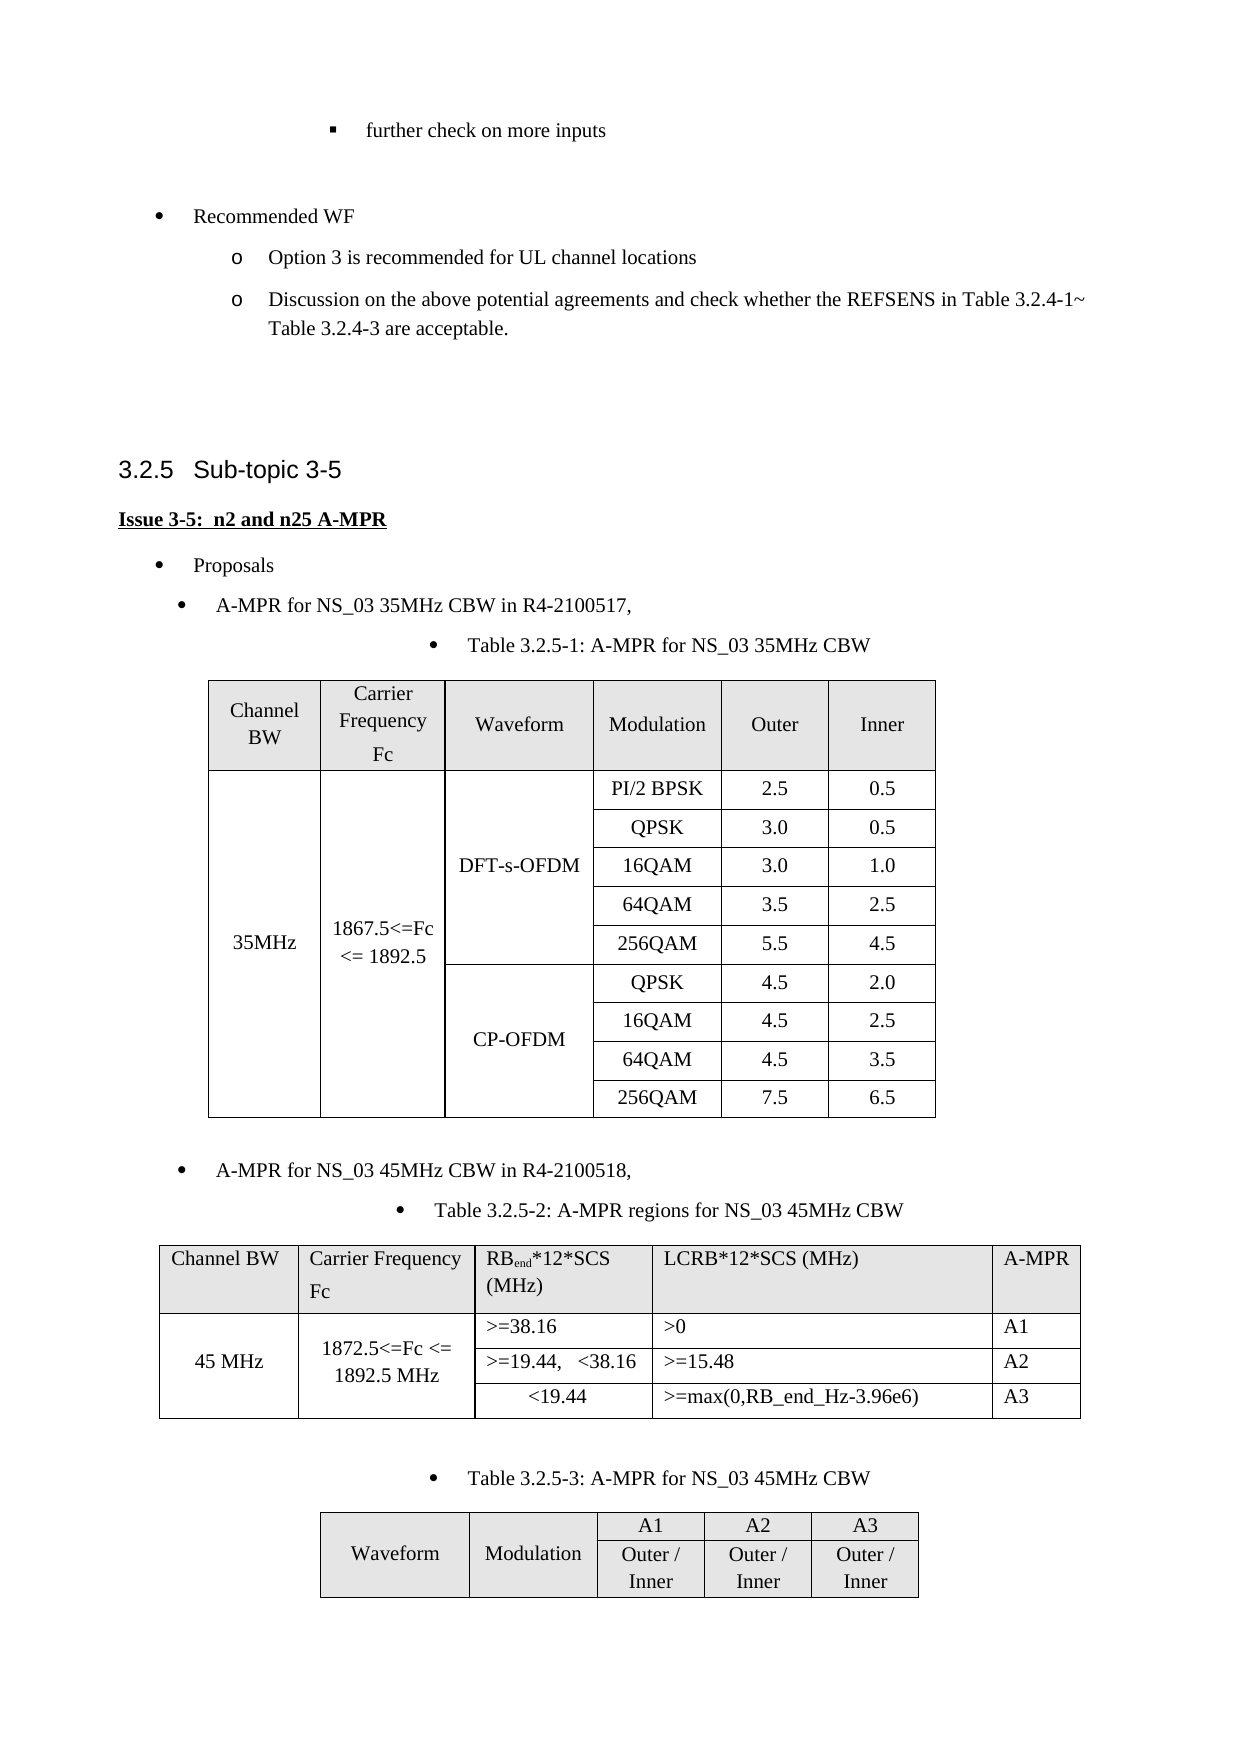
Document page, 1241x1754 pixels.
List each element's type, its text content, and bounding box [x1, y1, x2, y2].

table_cell 4.5 [722, 1003, 828, 1041]
table_cell Outer / Inner [705, 1541, 811, 1597]
list Recommended WF [156, 204, 1122, 228]
table_cell 16QAM [594, 848, 721, 886]
table_header Waveform [321, 1513, 469, 1597]
table_cell 2.5 [829, 1003, 935, 1041]
list Discussion on the above potential agreements and check whether the REFSENS in Table 3.2.4-1~ Table 3.2.4-3 are acceptable. [231, 287, 1122, 340]
table_header A1 [598, 1513, 704, 1540]
table_cell Outer / Inner [812, 1541, 918, 1597]
table_header RBend*12*SCS (MHz) [476, 1246, 652, 1313]
table_header Outer [722, 681, 828, 770]
list Table 3.2.5-2: A-MPR regions for NS_03 45MHz CBW [178, 1198, 1122, 1222]
table_header LCRB*12*SCS (MHz) [653, 1246, 992, 1313]
list A-MPR for NS_03 45MHz CBW in R4-2100518, [178, 1158, 1122, 1182]
table_header Carrier Frequency Fc [299, 1246, 474, 1313]
table_header Carrier Frequency Fc [321, 681, 444, 770]
table_header A2 [705, 1513, 811, 1540]
table_cell Outer / Inner [598, 1541, 704, 1597]
table_cell 3.5 [722, 887, 828, 925]
table_cell >=38.16 [476, 1314, 652, 1348]
table_cell 1872.5<=Fc <= 1892.5 MHz [299, 1314, 474, 1418]
table_cell 7.5 [722, 1081, 828, 1117]
table_cell A2 [993, 1349, 1080, 1383]
list A-MPR for NS_03 35MHz CBW in R4-2100517, [178, 593, 1122, 617]
table_cell 1867.5<=Fc <= 1892.5 [321, 771, 444, 1117]
table_cell >=15.48 [653, 1349, 992, 1383]
table_cell 3.5 [829, 1042, 935, 1080]
list Table 3.2.5-3: A-MPR for NS_03 45MHz CBW [178, 1465, 1122, 1489]
table_cell QPSK [594, 965, 721, 1002]
table_cell 6.5 [829, 1081, 935, 1117]
table_cell 4.5 [722, 1042, 828, 1080]
table_cell CP-OFDM [446, 965, 593, 1117]
table_cell DFT-s-OFDM [446, 771, 593, 963]
table_header A3 [812, 1513, 918, 1540]
subtitle Sub-topic 3-5 [118, 455, 1122, 484]
table_cell >0 [653, 1314, 992, 1348]
table_cell 256QAM [594, 926, 721, 963]
table_cell 2.5 [722, 771, 828, 808]
table_cell <19.44 [476, 1384, 652, 1418]
table_cell >=max(0,RB_end_Hz-3.96e6) [653, 1384, 992, 1418]
table_header Inner [829, 681, 935, 770]
table_cell 4.5 [722, 965, 828, 1002]
table_cell 45 MHz [160, 1314, 298, 1418]
table_cell 0.5 [829, 771, 935, 808]
list Option 3 is recommended for UL channel locations [231, 244, 1122, 270]
table_cell 5.5 [722, 926, 828, 963]
table_cell A1 [993, 1314, 1080, 1348]
table_header Channel BW [160, 1246, 298, 1313]
table_cell 2.5 [829, 887, 935, 925]
table_cell 64QAM [594, 887, 721, 925]
table_cell 16QAM [594, 1003, 721, 1041]
list Proposals [156, 553, 1122, 577]
table_header Modulation [594, 681, 721, 770]
list Table 3.2.5-1: A-MPR for NS_03 35MHz CBW [178, 633, 1122, 657]
list further check on more inputs [328, 118, 1122, 142]
text Issue 3-5: n2 and n25 A-MPR [118, 507, 1122, 531]
table_cell 0.5 [829, 810, 935, 847]
table_header Modulation [470, 1513, 597, 1597]
table_header Channel BW [209, 681, 320, 770]
table_cell PI/2 BPSK [594, 771, 721, 808]
table_cell 3.0 [722, 848, 828, 886]
table_cell 1.0 [829, 848, 935, 886]
table_cell 3.0 [722, 810, 828, 847]
table_cell 2.0 [829, 965, 935, 1002]
table_header A-MPR [993, 1246, 1080, 1313]
table_header Waveform [446, 681, 593, 770]
table_cell A3 [993, 1384, 1080, 1418]
table_cell >=19.44, <38.16 [476, 1349, 652, 1383]
table_cell QPSK [594, 810, 721, 847]
table_cell 35MHz [209, 771, 320, 1117]
table_cell 256QAM [594, 1081, 721, 1117]
table_cell 4.5 [829, 926, 935, 963]
table_cell 64QAM [594, 1042, 721, 1080]
